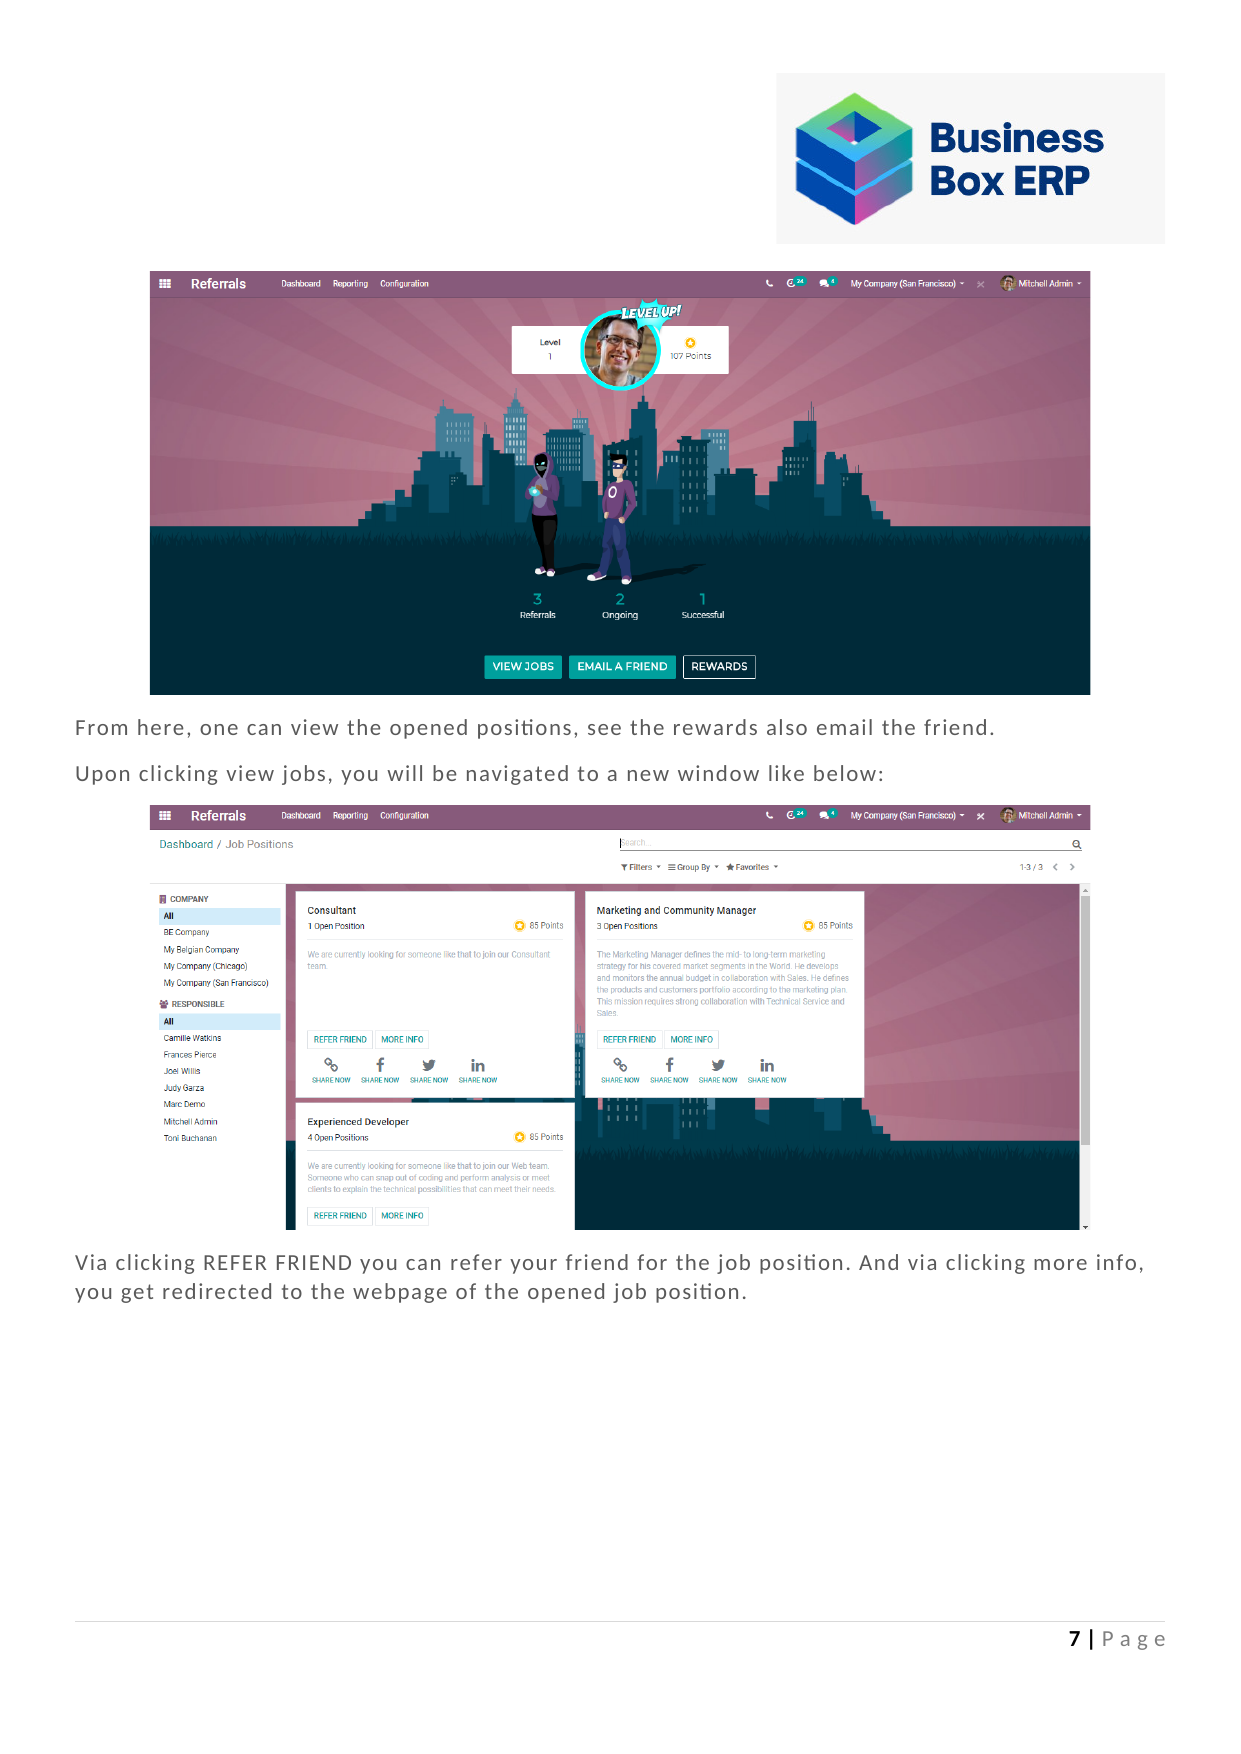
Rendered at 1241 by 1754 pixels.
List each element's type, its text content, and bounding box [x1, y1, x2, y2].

picture [525, 612, 540, 617]
picture [776, 73, 1166, 244]
picture [149, 805, 1091, 1230]
picture [485, 656, 561, 678]
picture [545, 612, 555, 617]
picture [149, 271, 1091, 584]
picture [570, 656, 675, 678]
subtitle Upon clicking view jobs, you will be navigated to a new window like below: [75, 759, 1165, 787]
subtitle Via clicking REFER FRIEND you can refer your friend for the job position. And via clicking more info, you get redirected to the webpage of the opened job position. [75, 1248, 1165, 1305]
subtitle From here, one can view the opened positions, see the rewards also email the friend. [75, 713, 1165, 741]
